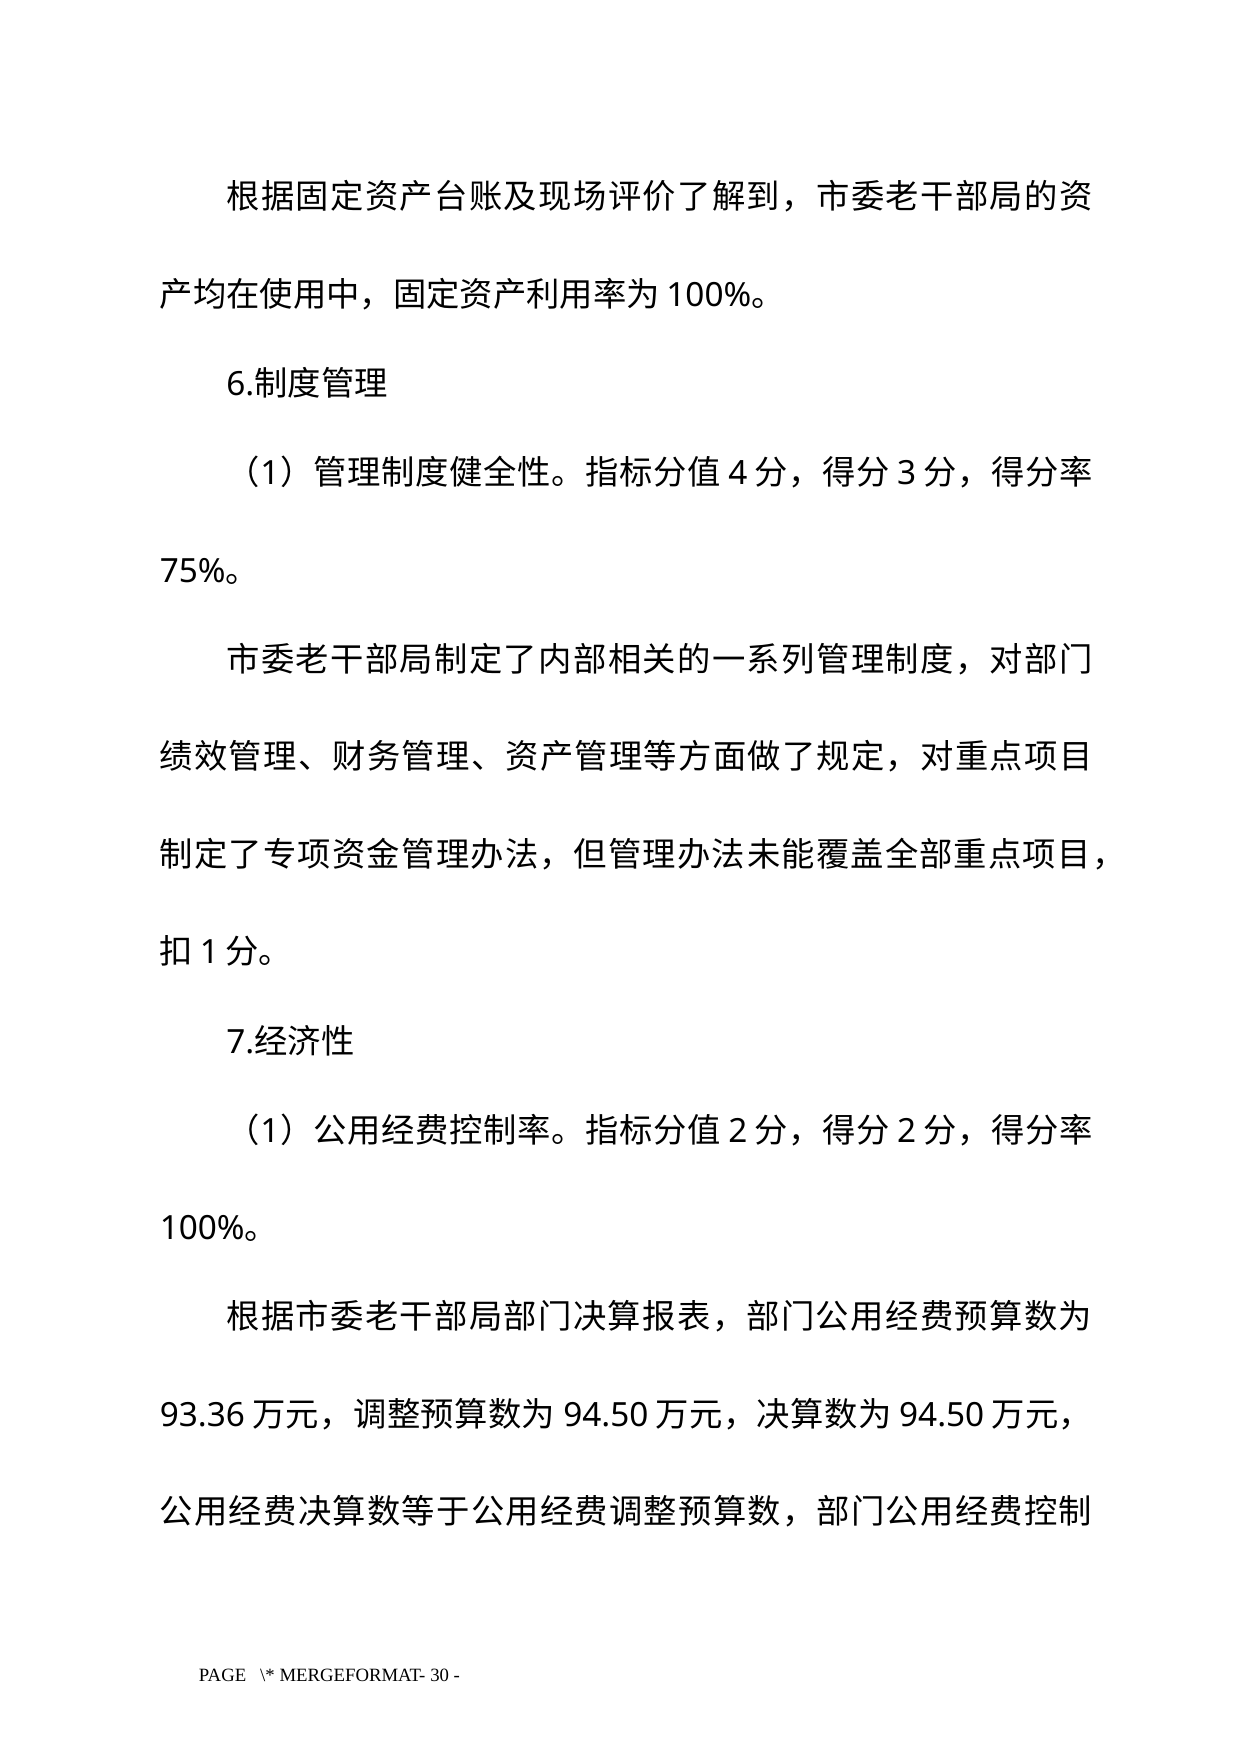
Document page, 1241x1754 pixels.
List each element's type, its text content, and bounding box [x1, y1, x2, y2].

text 根据固定资产台账及现场评价了解到，市委老干部局的资产均在使用中，固定资产利用率为100%。 [159, 162, 1092, 324]
subtitle 6.制度管理 [159, 349, 1092, 414]
subtitle 7.经济性 [159, 1006, 1092, 1071]
text （1）管理制度健全性。指标分值4分，得分3分，得分率75%。 [159, 438, 1092, 600]
text 市委老干部局制定了内部相关的一系列管理制度，对部门绩效管理、财务管理、资产管理等方面做了规定，对重点项目制定了专项资金管理办法，但管理办法未能覆盖全部重点项目，扣1分。 [159, 624, 1092, 982]
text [159, 1282, 1092, 1542]
text （1）公用经费控制率。指标分值2分，得分2分，得分率100%。 [159, 1095, 1092, 1258]
